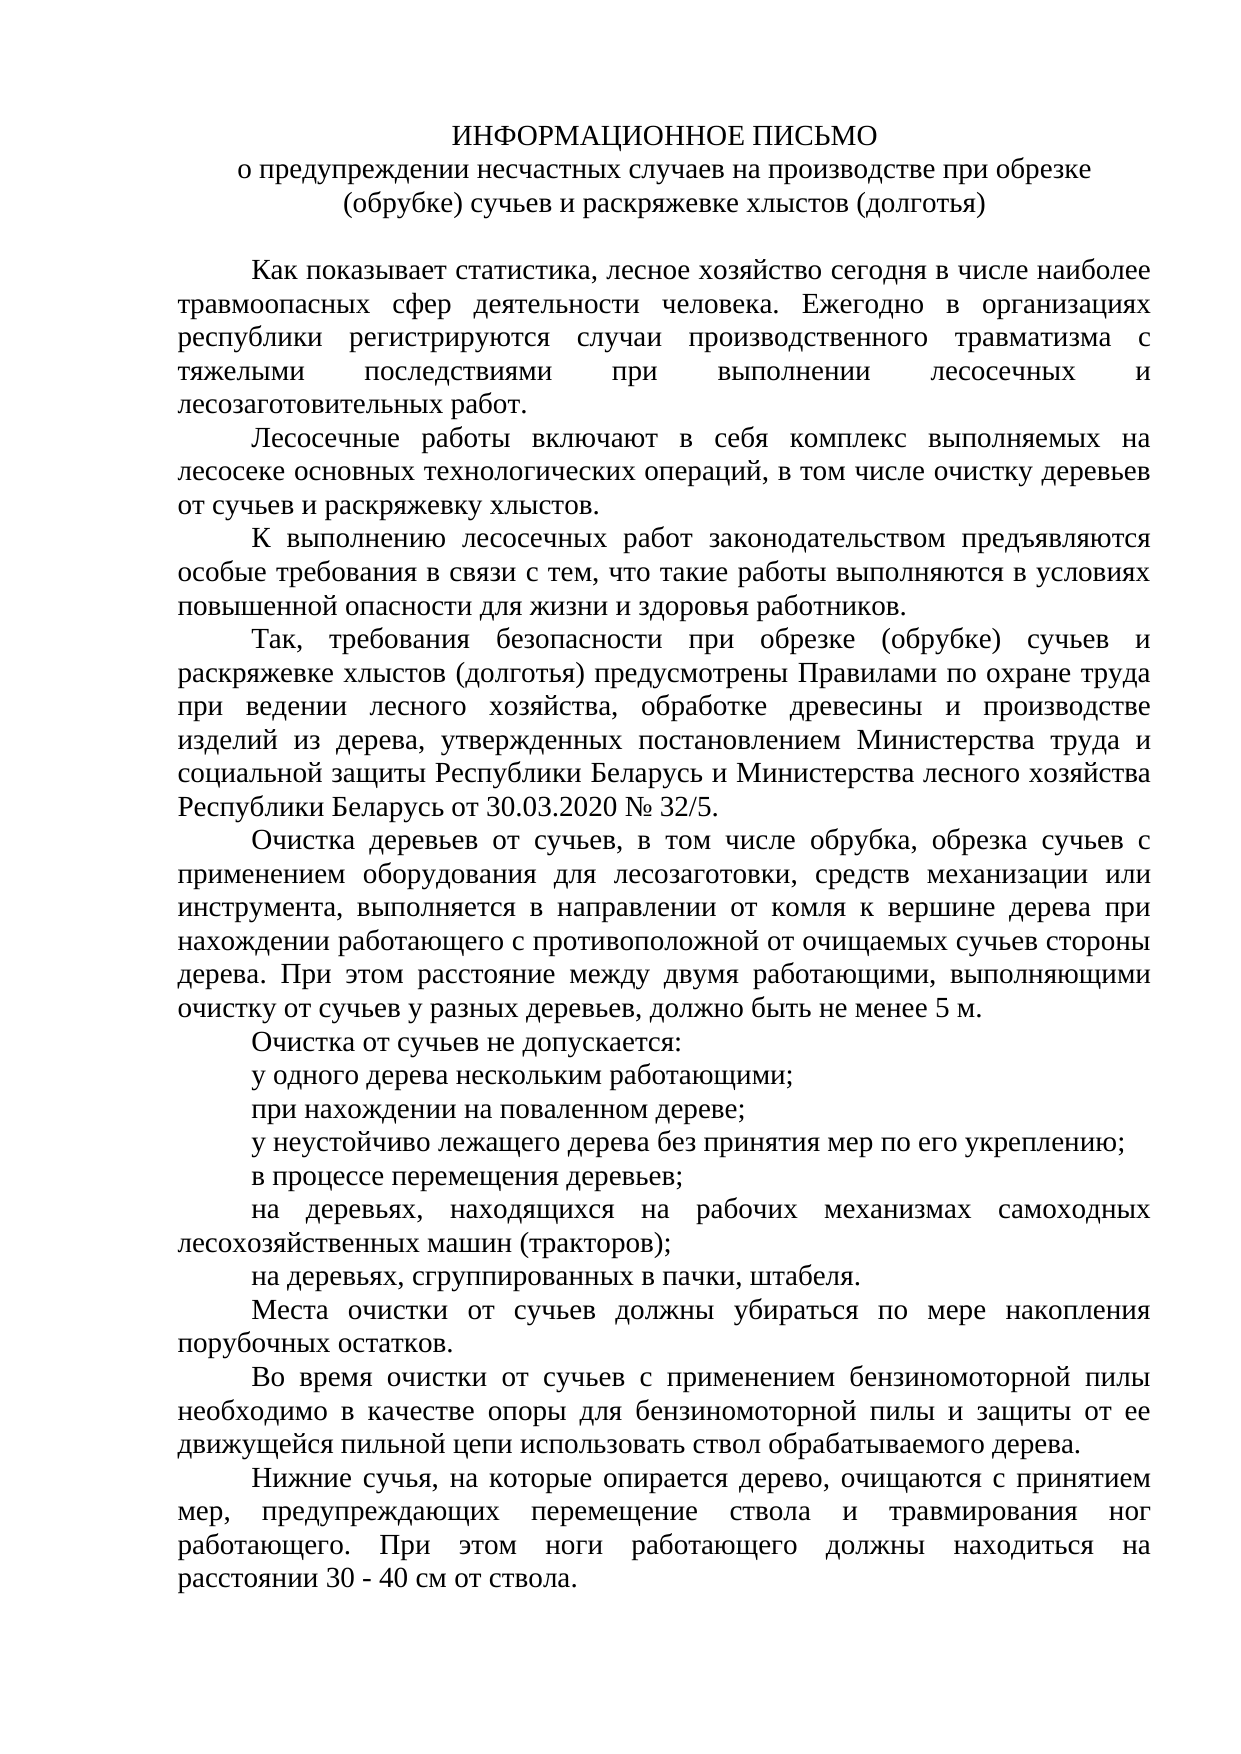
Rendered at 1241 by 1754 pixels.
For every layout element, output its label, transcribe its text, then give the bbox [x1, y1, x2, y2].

text в процессе перемещения деревьев; [177, 1158, 1152, 1191]
text при нахождении на поваленном дереве; [177, 1091, 1152, 1124]
text у одного дерева нескольким работающими; [177, 1057, 1152, 1091]
text Очистка деревьев от сучьев, в том числе обрубка, обрезка сучьев с применением оборудования для лесозаготовки, средств механизации или инструмента, выполняется в направлении от комля к вершине дерева при нахождении работающего с противоположной от очищаемых сучьев стороны дерева. При этом расстояние между двумя работающими, выполняющими очистку от сучьев у разных деревьев, должно быть не менее 5 м. [177, 822, 1152, 1024]
text Очистка от сучьев не допускается: [177, 1024, 1152, 1057]
text Как показывает статистика, лесное хозяйство сегодня в числе наиболее травмоопасных сфер деятельности человека. Ежегодно в организациях республики регистрируются случаи производственного травматизма с тяжелыми последствиями при выполнении лесосечных и лесозаготовительных работ. [177, 252, 1152, 420]
text Нижние сучья, на которые опирается дерево, очищаются с принятием мер, предупреждающих перемещение ствола и травмирования ног работающего. При этом ноги работающего должны находиться на расстоянии 30 - 40 см от ствола. [177, 1460, 1152, 1594]
text на деревьях, сгруппированных в пачки, штабеля. [177, 1258, 1152, 1292]
text Места очистки от сучьев должны убираться по мере накопления порубочных остатков. [177, 1292, 1152, 1359]
text у неустойчиво лежащего дерева без принятия мер по его укреплению; [177, 1124, 1152, 1158]
text Лесосечные работы включают в себя комплекс выполняемых на лесосеке основных технологических операций, в том числе очистку деревьев от сучьев и раскряжевку хлыстов. [177, 420, 1152, 521]
text ИНФОРМАЦИОННОЕ ПИСЬМО о предупреждении несчастных случаев на производстве при обрезке (обрубке) сучьев и раскряжевке хлыстов (долготья) [177, 118, 1152, 219]
text Так, требования безопасности при обрезке (обрубке) сучьев и раскряжевке хлыстов (долготья) предусмотрены Правилами по охране труда при ведении лесного хозяйства, обработке древесины и производстве изделий из дерева, утвержденных постановлением Министерства труда и социальной защиты Республики Беларусь и Министерства лесного хозяйства Республики Беларусь от 30.03.2020 № 32/5. [177, 621, 1152, 822]
text К выполнению лесосечных работ законодательством предъявляются особые требования в связи с тем, что такие работы выполняются в условиях повышенной опасности для жизни и здоровья работников. [177, 521, 1152, 621]
text на деревьях, находящихся на рабочих механизмах самоходных лесохозяйственных машин (тракторов); [177, 1191, 1152, 1258]
text Во время очистки от сучьев с применением бензиномоторной пилы необходимо в качестве опоры для бензиномоторной пилы и защиты от ее движущейся пильной цепи использовать ствол обрабатываемого дерева. [177, 1359, 1152, 1460]
